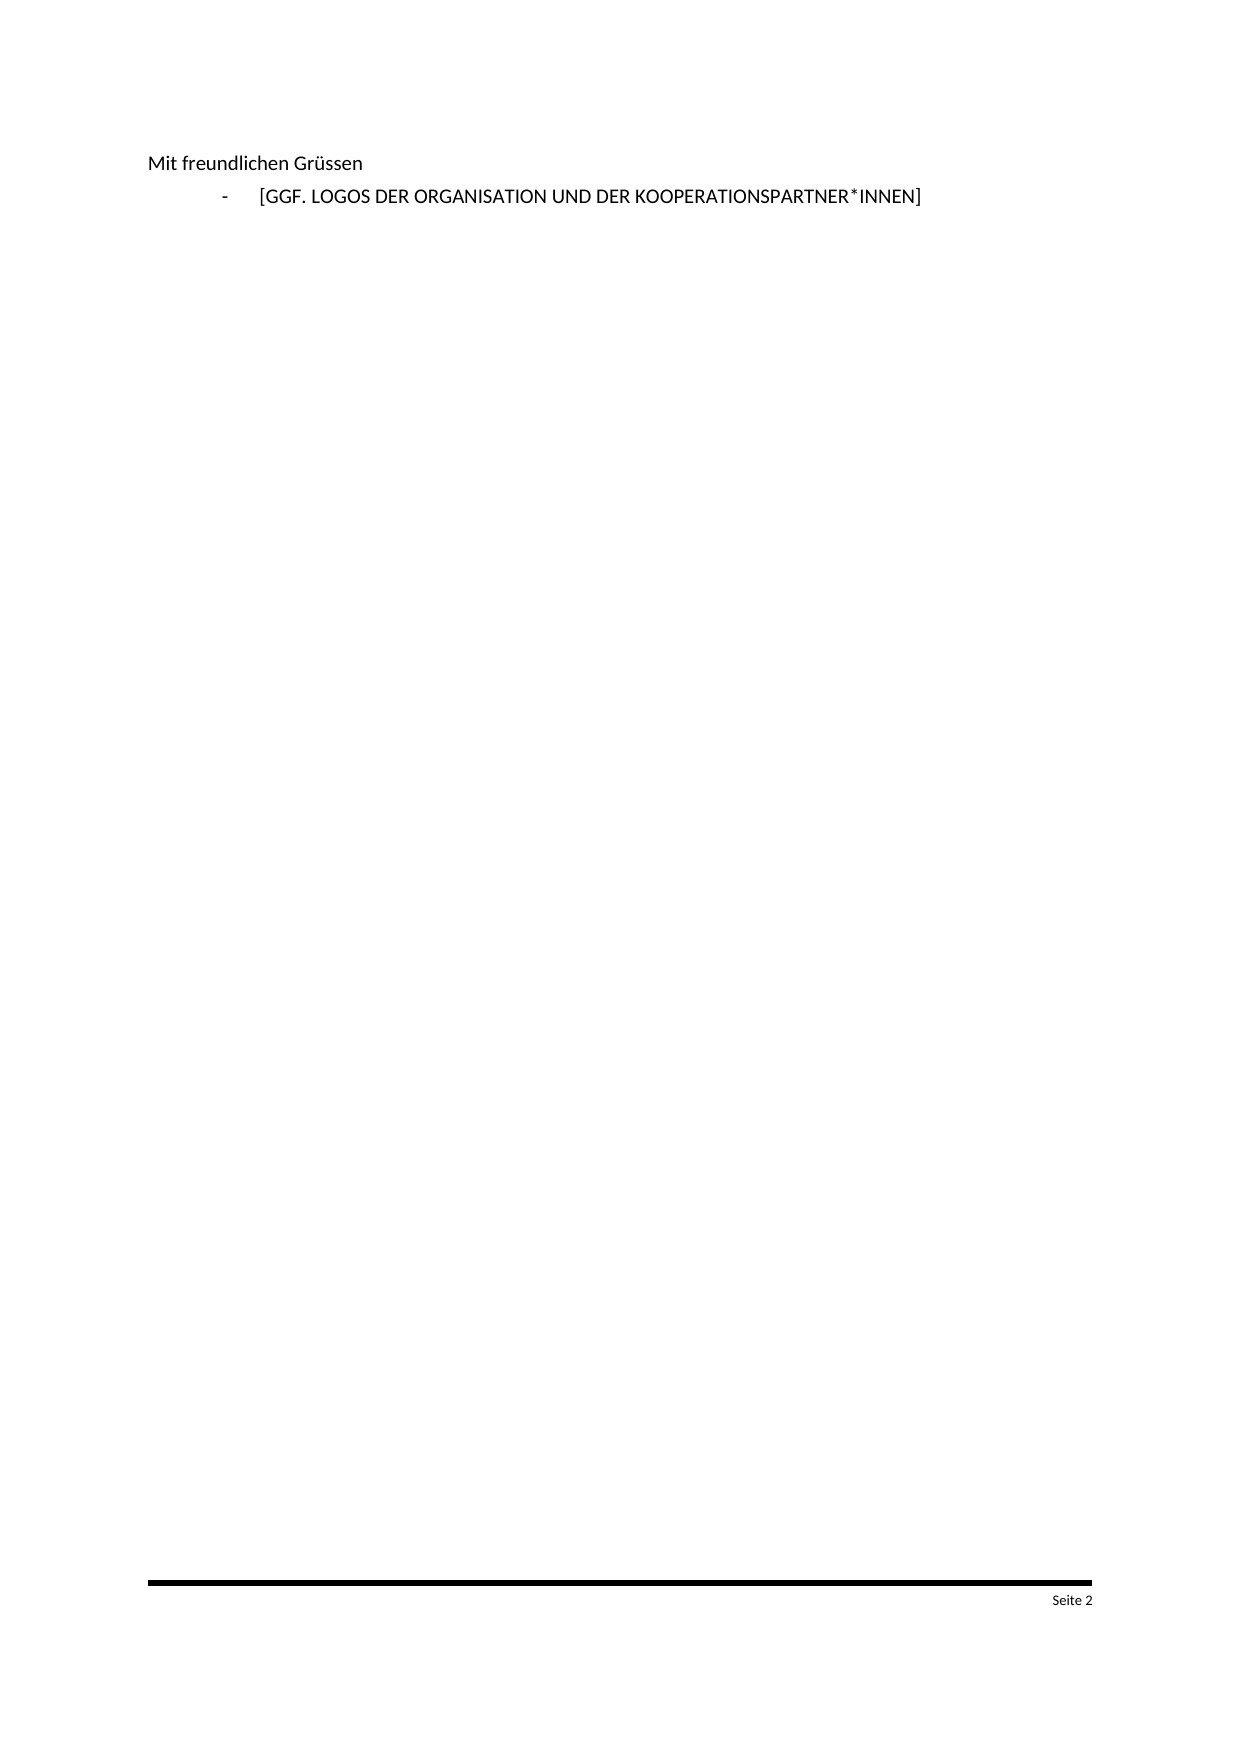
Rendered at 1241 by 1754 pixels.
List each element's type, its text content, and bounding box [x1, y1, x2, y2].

text [ggf. LOGOS DER ORGANISATION UND DER KOOPERATIONSPARTNER*INNEN] [222, 183, 1092, 208]
text Mit freundlichen Grüssen [148, 145, 1092, 177]
